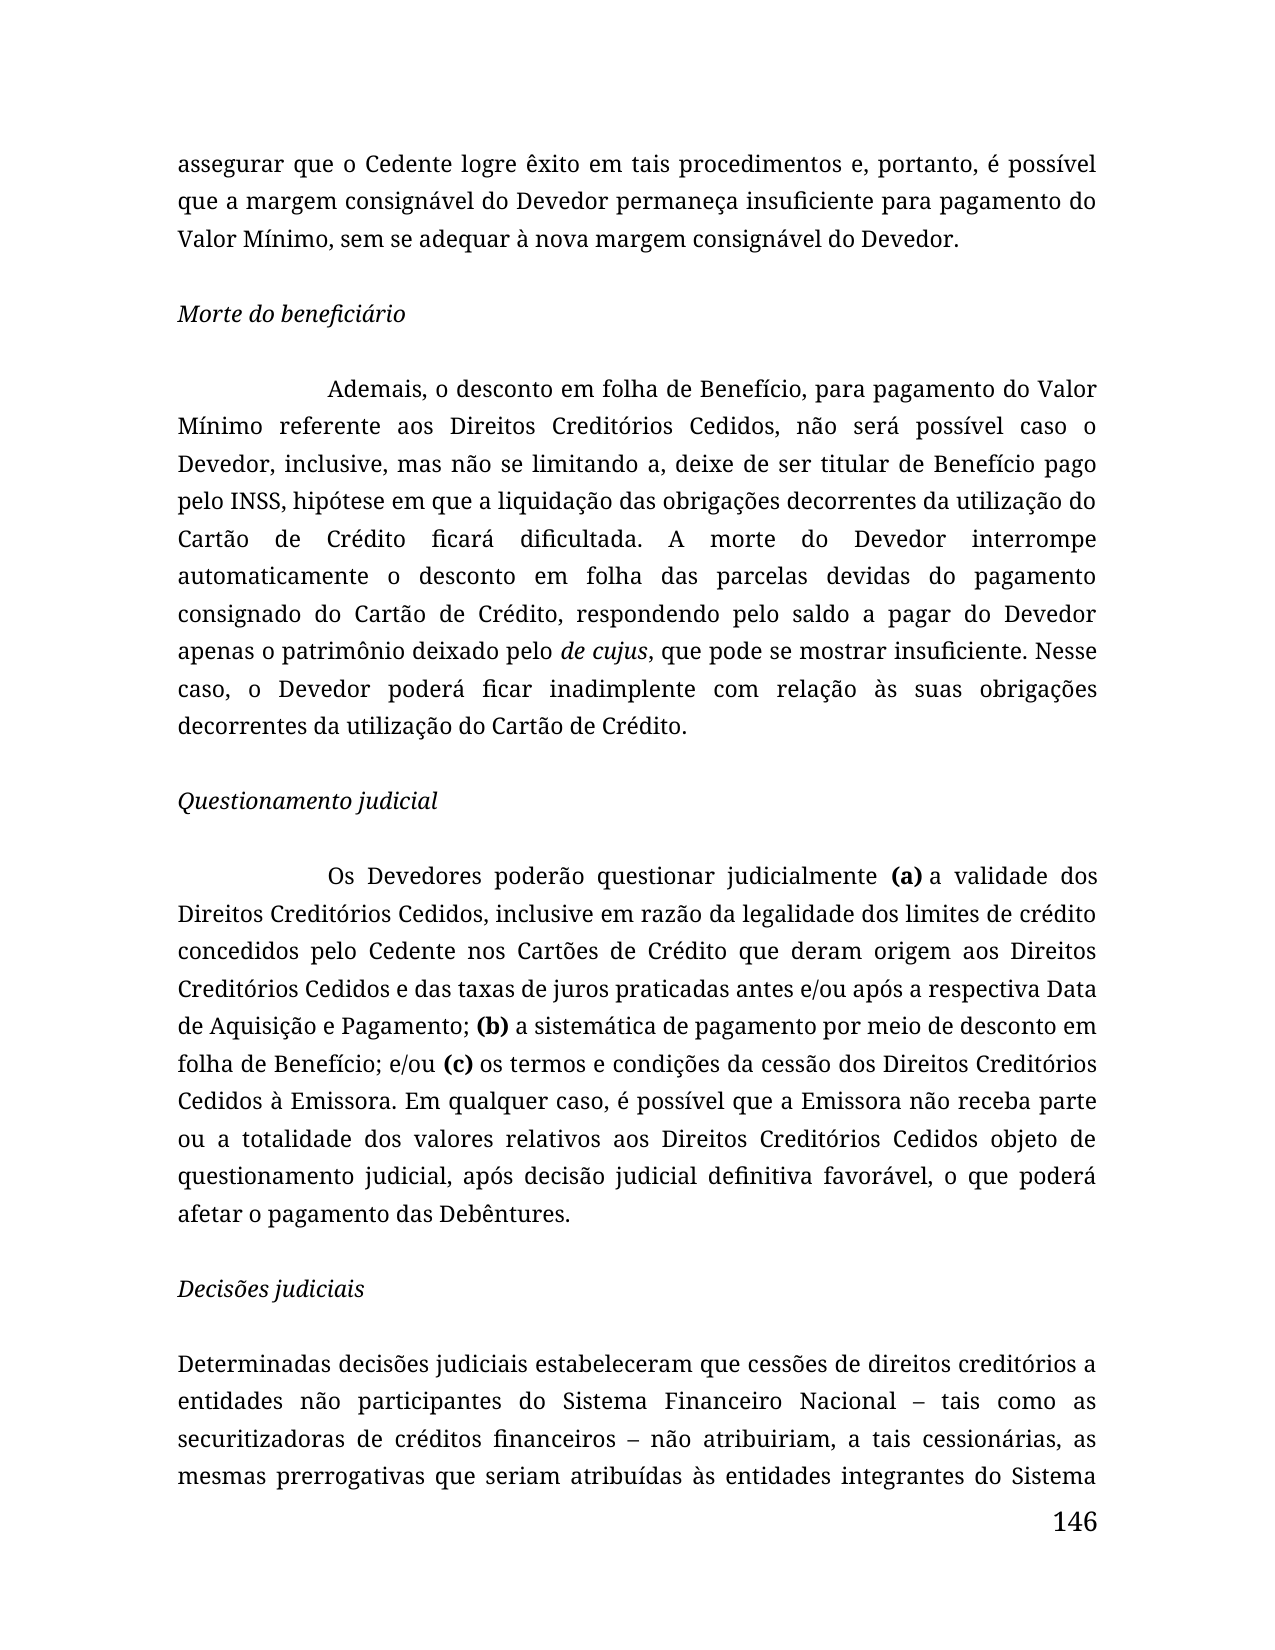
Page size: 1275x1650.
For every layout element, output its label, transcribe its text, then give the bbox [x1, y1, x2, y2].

text Os Devedores poderão questionar judicialmente (a) a validade dos Direitos Creditórios Cedidos, inclusive em razão da legalidade dos limites de crédito concedidos pelo Cedente nos Cartões de Crédito que deram origem aos Direitos Creditórios Cedidos e das taxas de juros praticadas antes e/ou após a respectiva Data de Aquisição e Pagamento; (b) a sistemática de pagamento por meio de desconto em folha de Benefício; e/ou (c) os termos e condições da cessão dos Direitos Creditórios Cedidos à Emissora. Em qualquer caso, é possível que a Emissora não receba parte ou a totalidade dos valores relativos aos Direitos Creditórios Cedidos objeto de questionamento judicial, após decisão judicial definitiva favorável, o que poderá afetar o pagamento das Debêntures. [177, 860, 1098, 1229]
text Questionamento judicial [177, 785, 1098, 816]
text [177, 1348, 1098, 1491]
text Morte do beneficiário [177, 298, 1098, 329]
text Ademais, o desconto em folha de Benefício, para pagamento do Valor Mínimo referente aos Direitos Creditórios Cedidos, não será possível caso o Devedor, inclusive, mas não se limitando a, deixe de ser titular de Benefício pago pelo INSS, hipótese em que a liquidação das obrigações decorrentes da utilização do Cartão de Crédito ficará dificultada. A morte do Devedor interrompe automaticamente o desconto em folha das parcelas devidas do pagamento consignado do Cartão de Crédito, respondendo pelo saldo a pagar do Devedor apenas o patrimônio deixado pelo de cujus, que pode se mostrar insuficiente. Nesse caso, o Devedor poderá ficar inadimplente com relação às suas obrigações decorrentes da utilização do Cartão de Crédito. [177, 373, 1098, 741]
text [177, 148, 1098, 254]
text Decisões judiciais [177, 1273, 1098, 1304]
